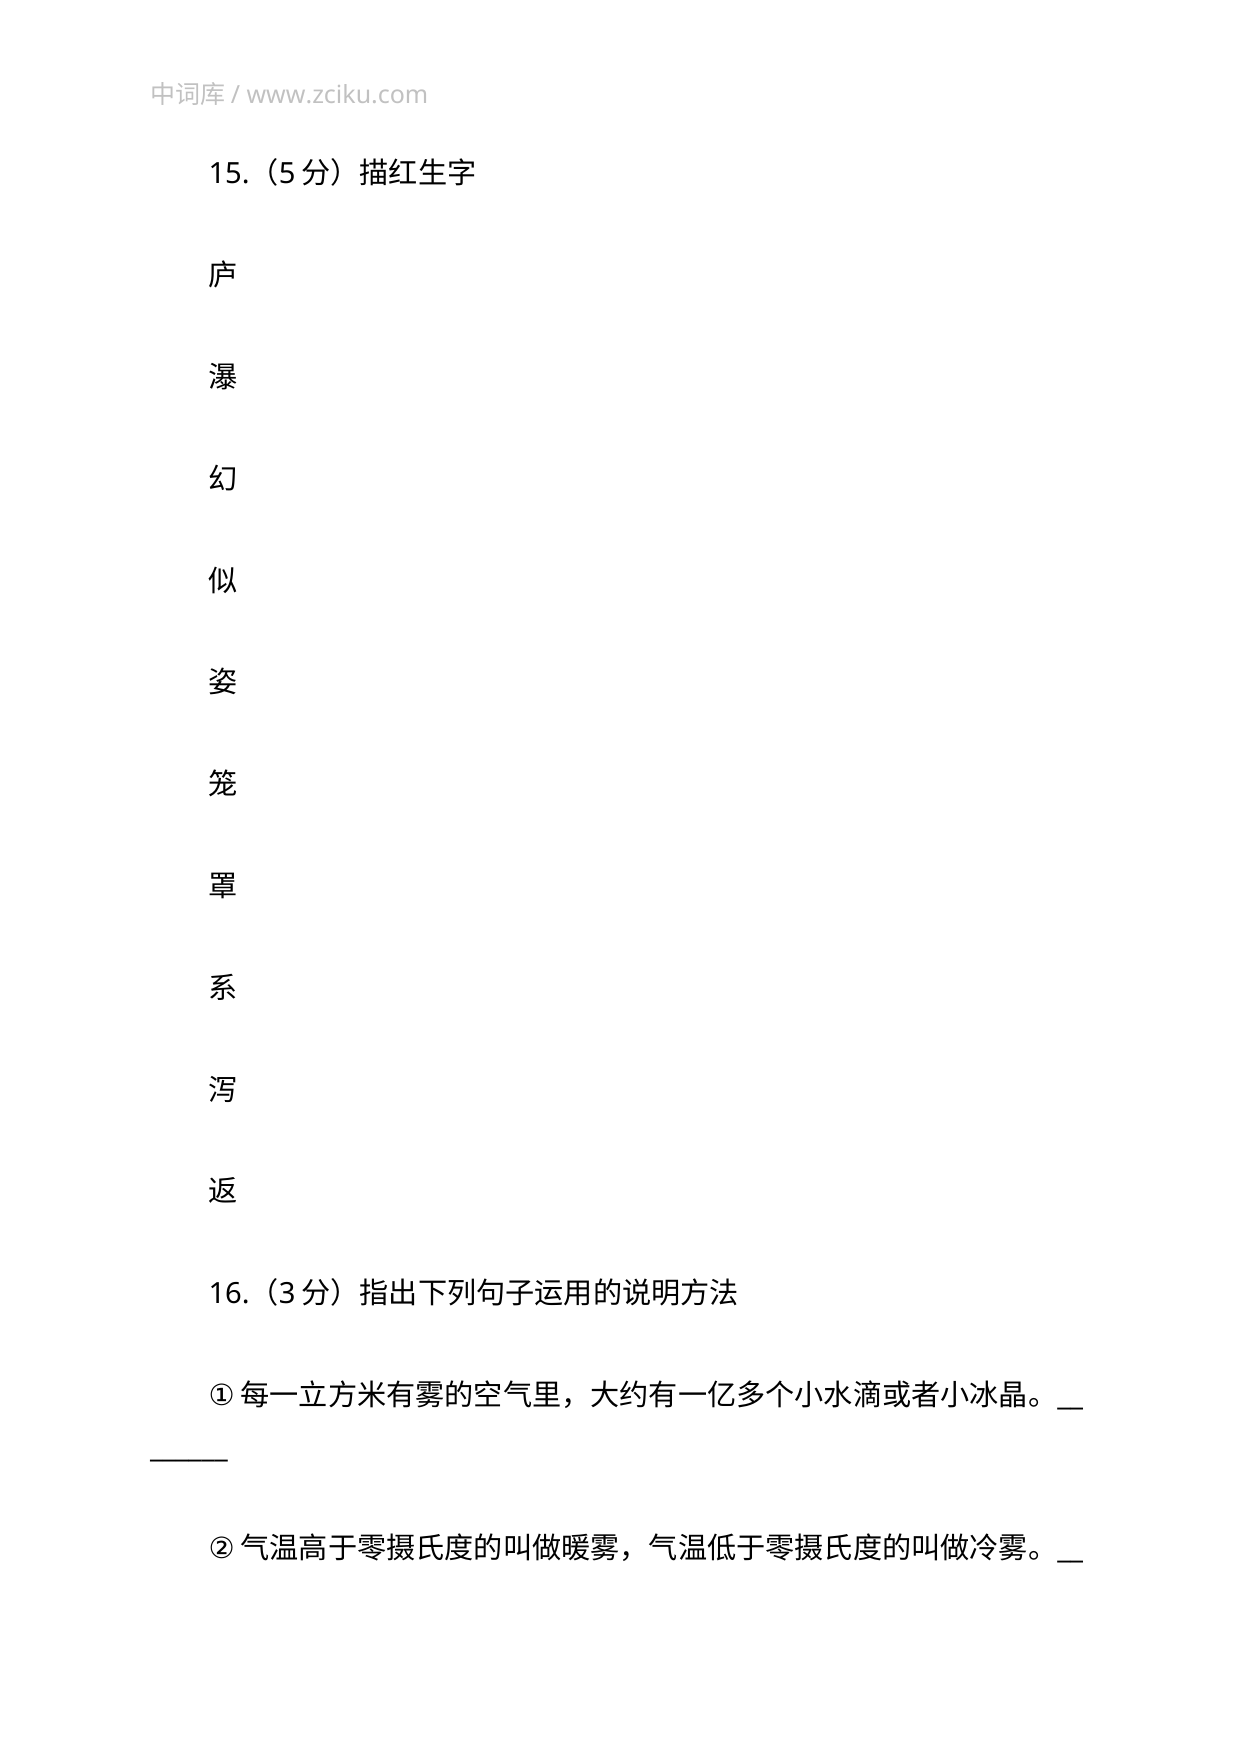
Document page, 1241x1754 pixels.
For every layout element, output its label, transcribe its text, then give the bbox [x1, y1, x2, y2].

text 16.（3分）指出下列句子运用的说明方法 [150, 1270, 1090, 1312]
text 姿 [150, 659, 1090, 701]
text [150, 1524, 1090, 1567]
text 庐 [150, 252, 1090, 294]
text 系 [150, 964, 1090, 1007]
text 幻 [150, 456, 1090, 498]
text ①每一立方米有雾的空气里，大约有一亿多个小水滴或者小冰晶。________ [150, 1372, 1090, 1466]
text 罩 [150, 863, 1090, 905]
text 返 [150, 1168, 1090, 1210]
text 似 [150, 557, 1090, 599]
text 15.（5分）描红生字 [150, 150, 1090, 192]
text 瀑 [150, 354, 1090, 396]
text 泻 [150, 1066, 1090, 1108]
text 笼 [150, 761, 1090, 803]
